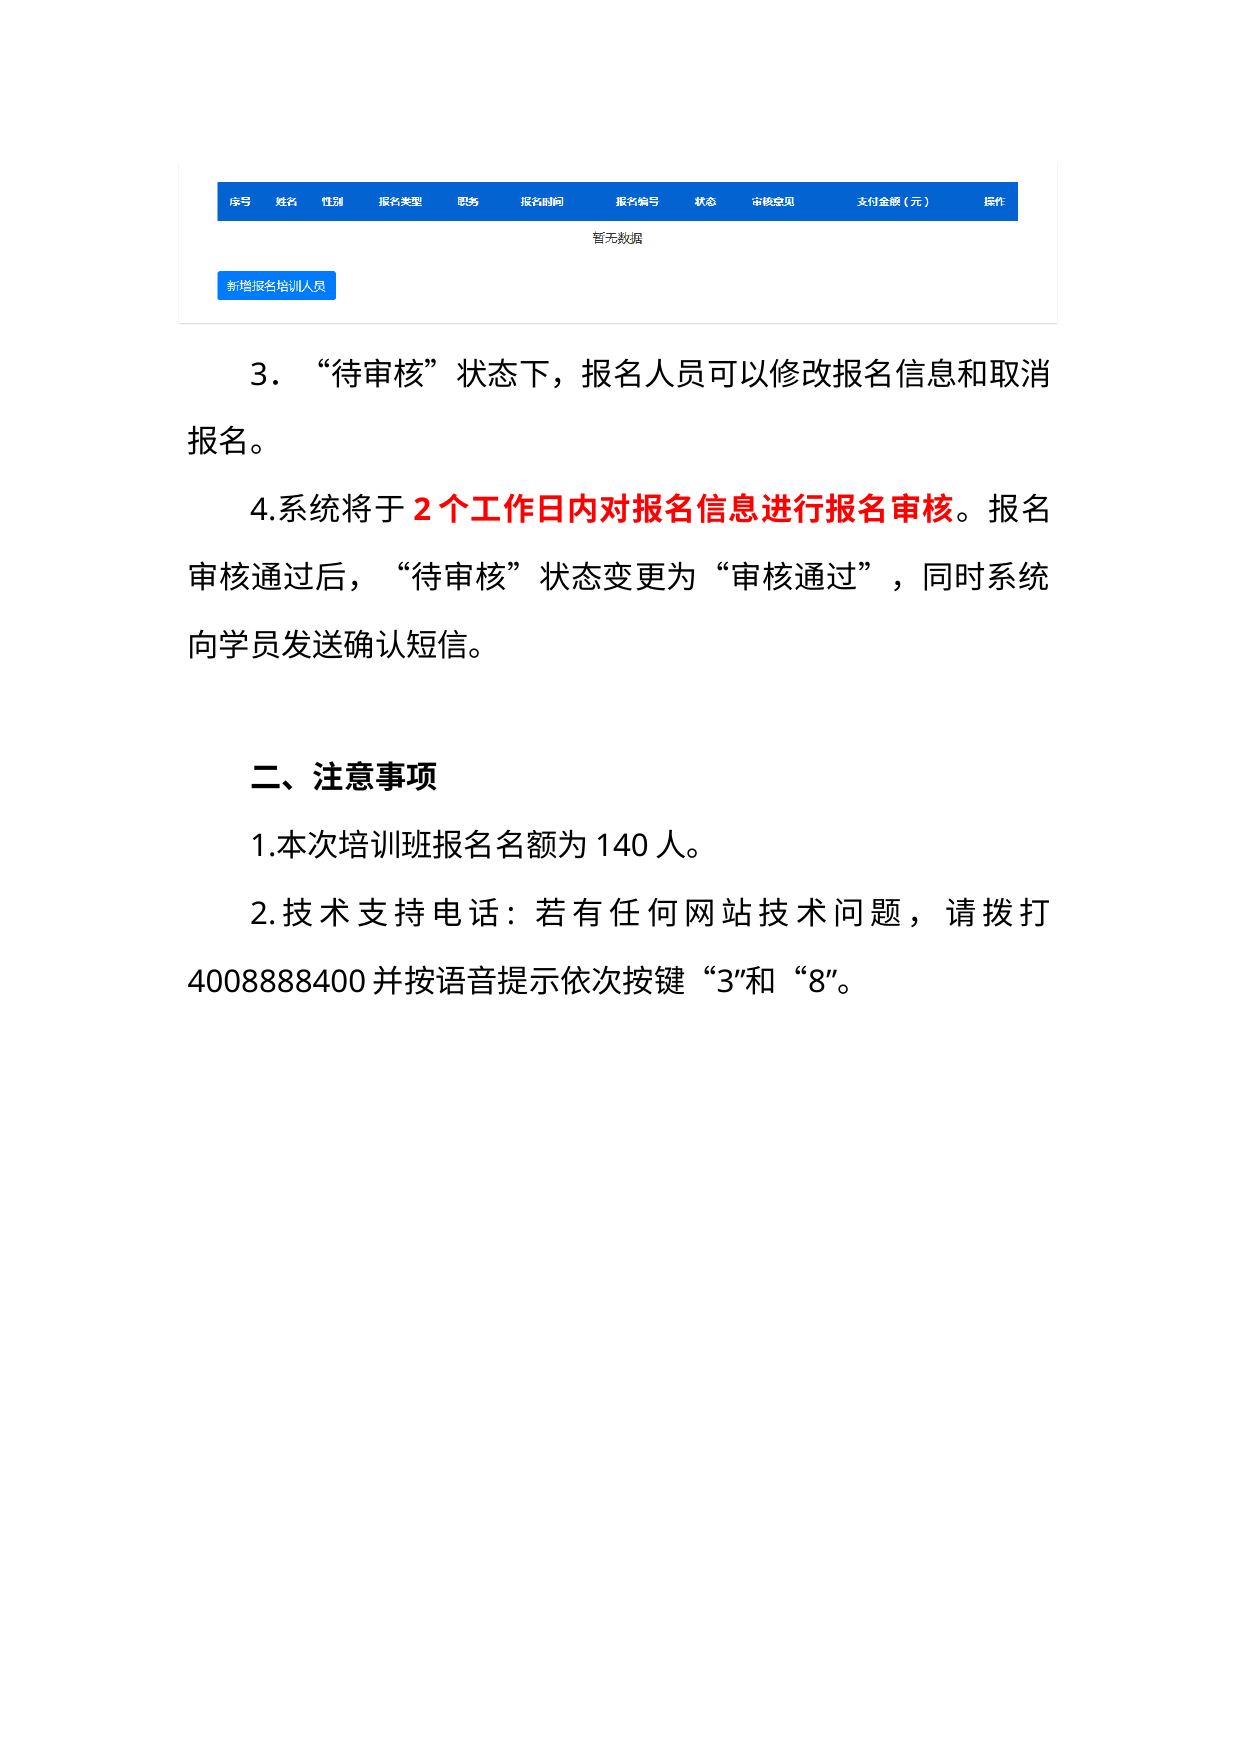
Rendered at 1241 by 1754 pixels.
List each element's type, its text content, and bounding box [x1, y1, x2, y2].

text 4.系统将于2个工作日内对报名信息进行报名审核。报名审核通过后，“待审核”状态变更为“审核通过”，同时系统向学员发送确认短信。 [187, 484, 1053, 666]
text 3．“待审核”状态下，报名人员可以修改报名信息和取消报名。 [187, 326, 1053, 462]
text 二、注意事项 [187, 752, 1053, 797]
text 1.本次培训班报名名额为140人。 [187, 820, 1053, 865]
picture [157, 162, 1095, 326]
text 2.技术支持电话: 若有任何网站技术问题，请拨打4008888400并按语音提示依次按键“3”和“8”。 [187, 888, 1053, 1001]
